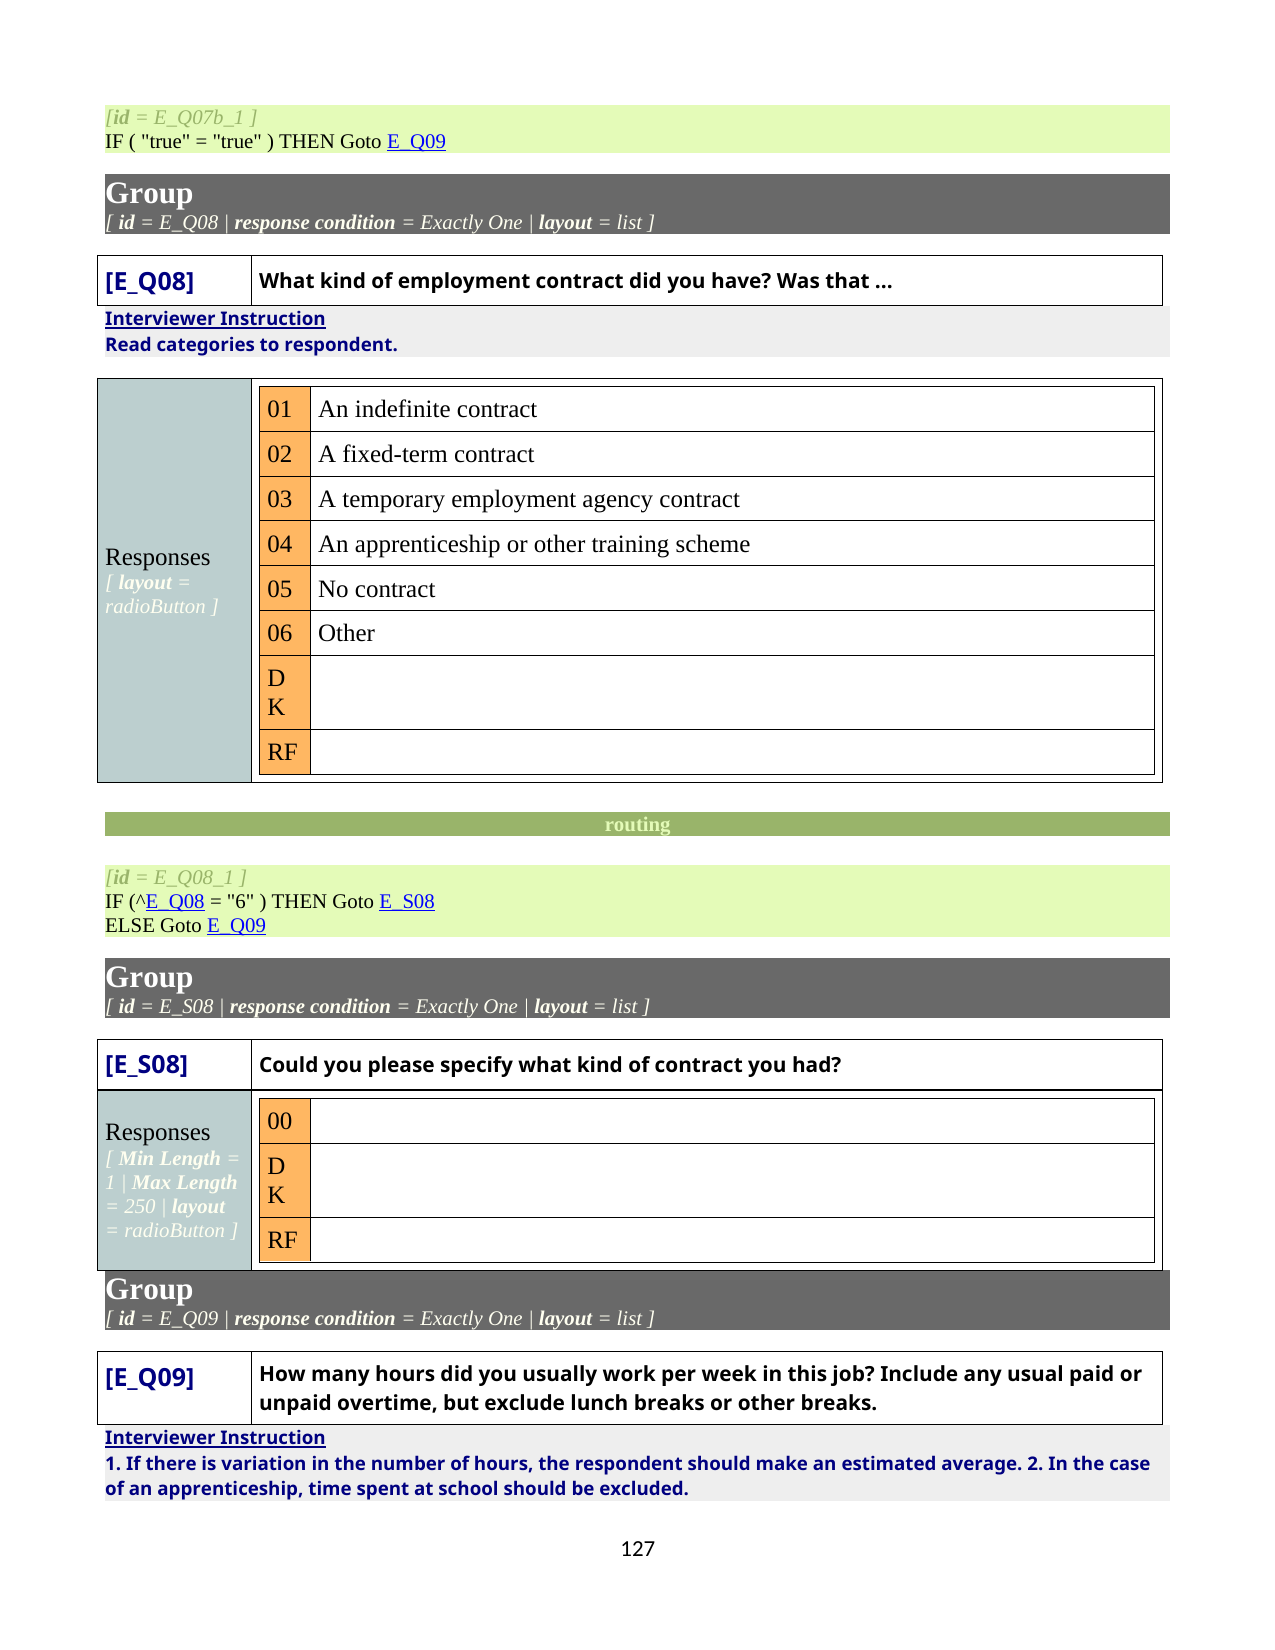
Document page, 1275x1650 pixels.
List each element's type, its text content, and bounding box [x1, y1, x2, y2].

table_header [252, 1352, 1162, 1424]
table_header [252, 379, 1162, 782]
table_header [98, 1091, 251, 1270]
text routing [105, 812, 1170, 836]
text 1. If there is variation in the number of hours, the respondent should make an estimated average. 2. In the case of an apprenticeship, time spent at school should be excluded. [105, 1450, 1170, 1501]
text [ id = E_S08 | response condition = Exactly One | layout = list ] [105, 994, 1170, 1018]
text IF ( "true" = "true" ) THEN Goto E_Q09 [105, 129, 1170, 153]
text IF (^E_Q08 = "6" ) THEN Goto E_S08 ELSE Goto E_Q09 [105, 889, 1170, 937]
text [ id = E_Q08 | response condition = Exactly One | layout = list ] [105, 210, 1170, 234]
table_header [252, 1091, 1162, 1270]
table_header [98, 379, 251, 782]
text [id = E_Q07b_1 ] [105, 105, 1170, 129]
text Interviewer Instruction [105, 306, 1170, 331]
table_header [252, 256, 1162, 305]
text [id = E_Q08_1 ] [105, 865, 1170, 889]
text Read categories to respondent. [105, 331, 1170, 357]
text Interviewer Instruction [105, 1425, 1170, 1450]
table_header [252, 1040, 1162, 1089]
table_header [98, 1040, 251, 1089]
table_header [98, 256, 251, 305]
text Group [105, 174, 1170, 210]
text Group [105, 1270, 1170, 1306]
text Group [105, 958, 1170, 994]
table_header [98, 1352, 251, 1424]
text [ id = E_Q09 | response condition = Exactly One | layout = list ] [105, 1306, 1170, 1330]
